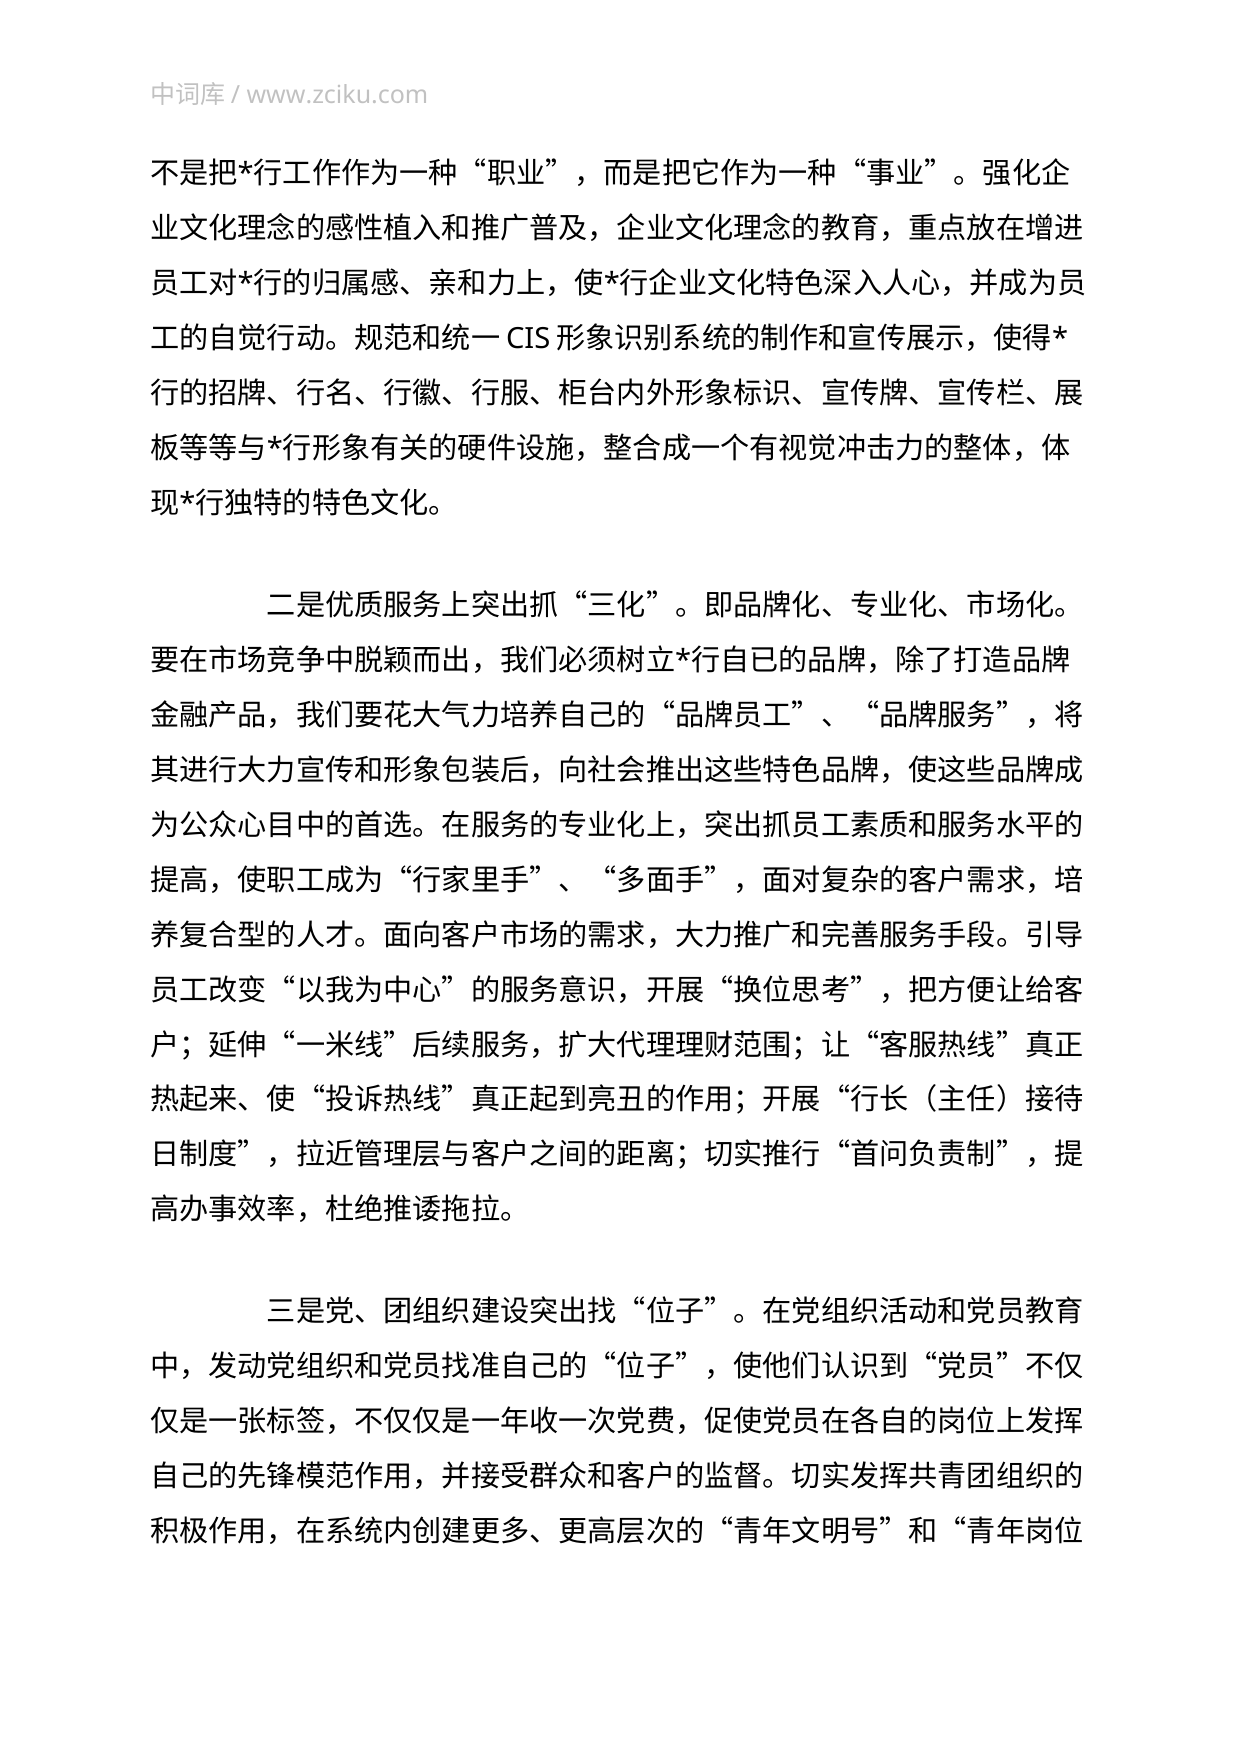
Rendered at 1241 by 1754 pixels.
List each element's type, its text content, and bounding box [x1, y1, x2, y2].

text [150, 150, 1090, 522]
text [150, 1287, 1090, 1549]
text 二是优质服务上突出抓“三化”。即品牌化、专业化、市场化。要在市场竞争中脱颖而出，我们必须树立*行自已的品牌，除了打造品牌金融产品，我们要花大气力培养自己的“品牌员工”、“品牌服务”，将其进行大力宣传和形象包装后，向社会推出这些特色品牌，使这些品牌成为公众心目中的首选。在服务的专业化上，突出抓员工素质和服务水平的提高，使职工成为“行家里手”、“多面手”，面对复杂的客户需求，培养复合型的人才。面向客户市场的需求，大力推广和完善服务手段。引导员工改变“以我为中心”的服务意识，开展“换位思考”，把方便让给客户；延伸“一米线”后续服务，扩大代理理财范围；让“客服热线”真正热起来、使“投诉热线”真正起到亮丑的作用；开展“行长（主任）接待日制度”，拉近管理层与客户之间的距离；切实推行“首问负责制”，提高办事效率，杜绝推诿拖拉。 [150, 582, 1090, 1228]
